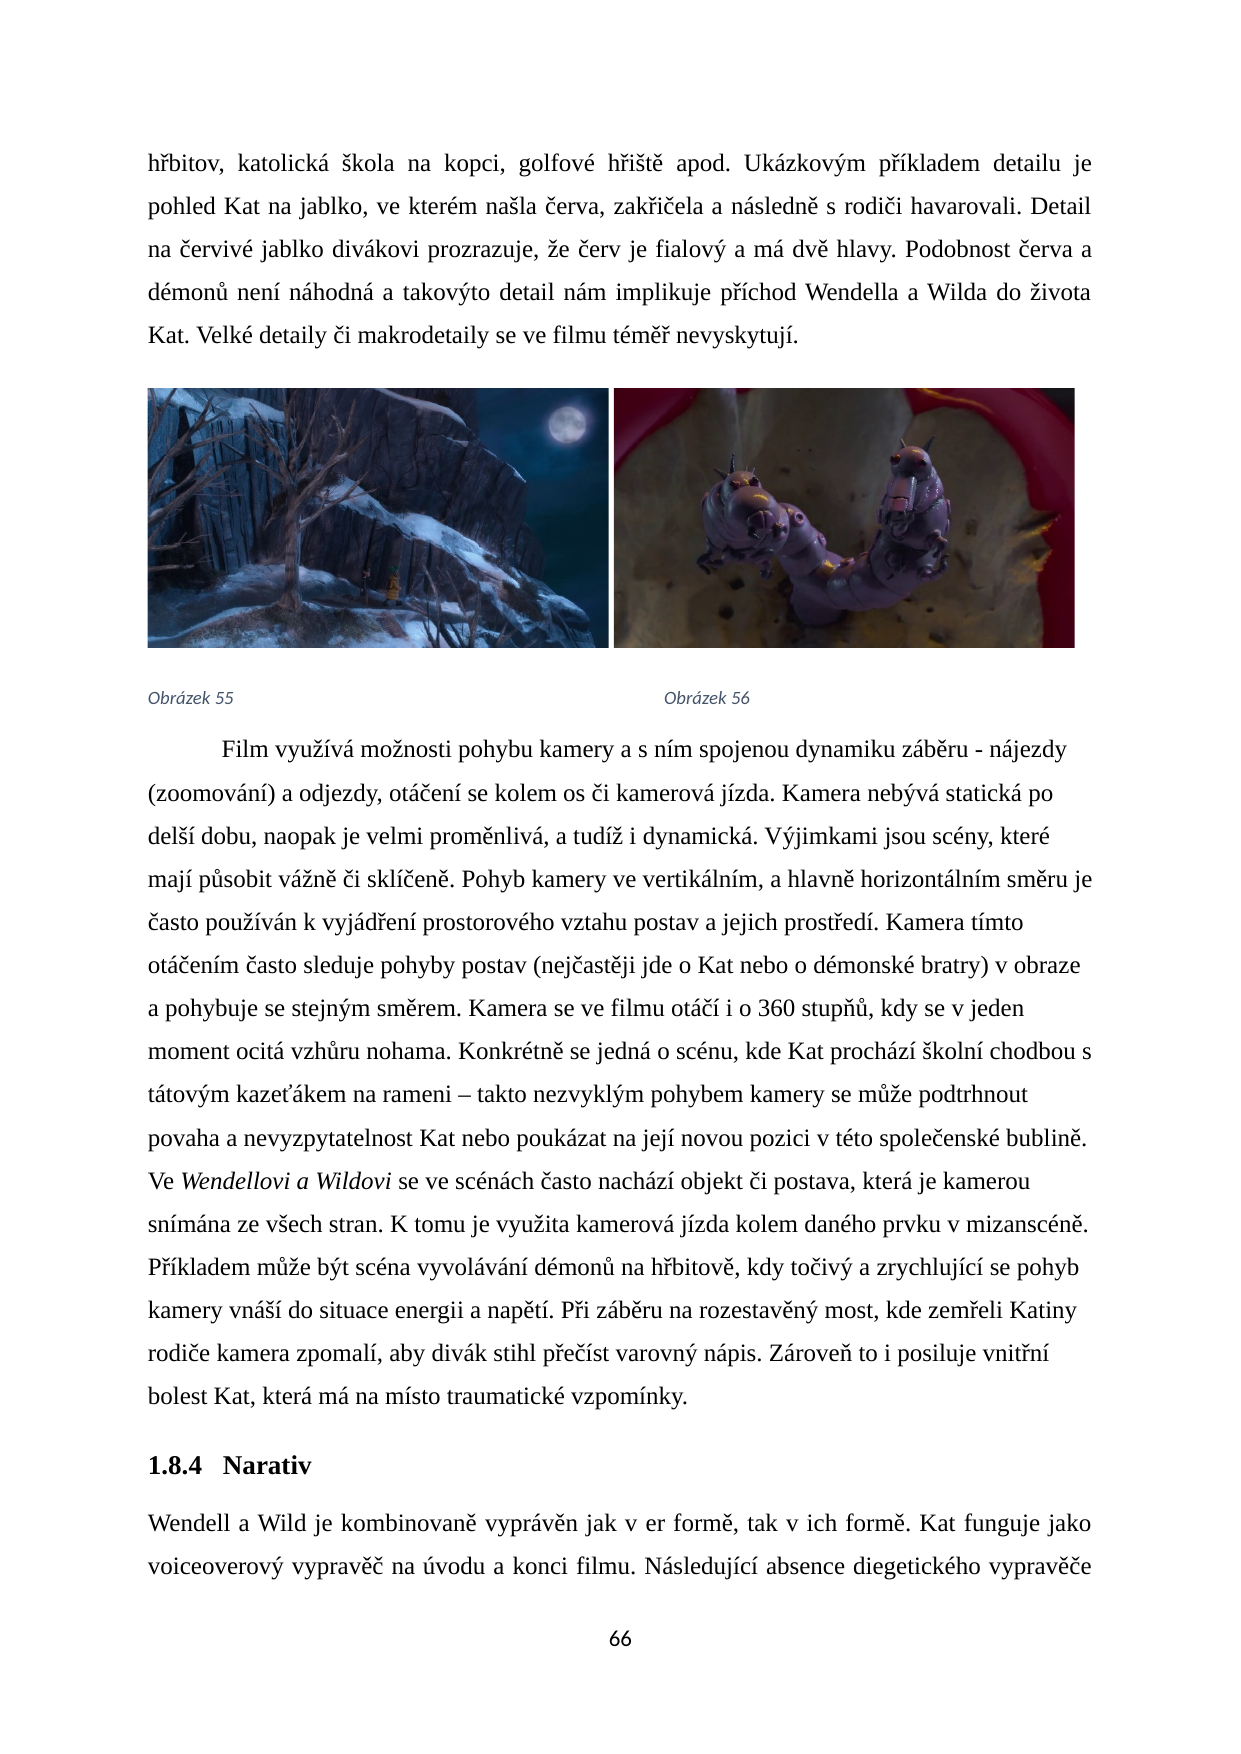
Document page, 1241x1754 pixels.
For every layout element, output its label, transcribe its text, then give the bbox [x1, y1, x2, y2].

subtitle Narativ [148, 1449, 1093, 1481]
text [148, 148, 1093, 349]
text Film využívá možnosti pohybu kamery a s ním spojenou dynamiku záběru - nájezdy (zoomování) a odjezdy, otáčení se kolem os či kamerová jízda. Kamera nebývá statická po delší dobu, naopak je velmi proměnlivá, a tudíž i dynamická. Výjimkami jsou scény, které mají působit vážně či sklíčeně. Pohyb kamery ve vertikálním, a hlavně horizontálním směru je často používán k vyjádření prostorového vztahu postav a jejich prostředí. Kamera tímto otáčením často sleduje pohyby postav (nejčastěji jde o Kat nebo o démonské bratry) v obraze a pohybuje se stejným směrem. Kamera se ve filmu otáčí i o 360 stupňů, kdy se v jeden moment ocitá vzhůru nohama. Konkrétně se jedná o scénu, kde Kat prochází školní chodbou s tátovým kazeťákem na rameni – takto nezvyklým pohybem kamery se může podtrhnout povaha a nevyzpytatelnost Kat nebo poukázat na její novou pozici v této společenské bublině. Ve Wendellovi a Wildovi se ve scénách často nachází objekt či postava, která je kamerou snímána ze všech stran. K tomu je využita kamerová jízda kolem daného prvku v mizanscéně. Příkladem může být scéna vyvolávání démonů na hřbitově, kdy točivý a zrychlující se pohyb kamery vnáší do situace energii a napětí. Při záběru na rozestavěný most, kde zemřeli Katiny rodiče kamera zpomalí, aby divák stihl přečíst varovný nápis. Zároveň to i posiluje vnitřní bolest Kat, která má na místo traumatické vzpomínky. [148, 734, 1093, 1410]
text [148, 1508, 1093, 1580]
picture [147, 388, 609, 648]
picture [613, 388, 1075, 648]
